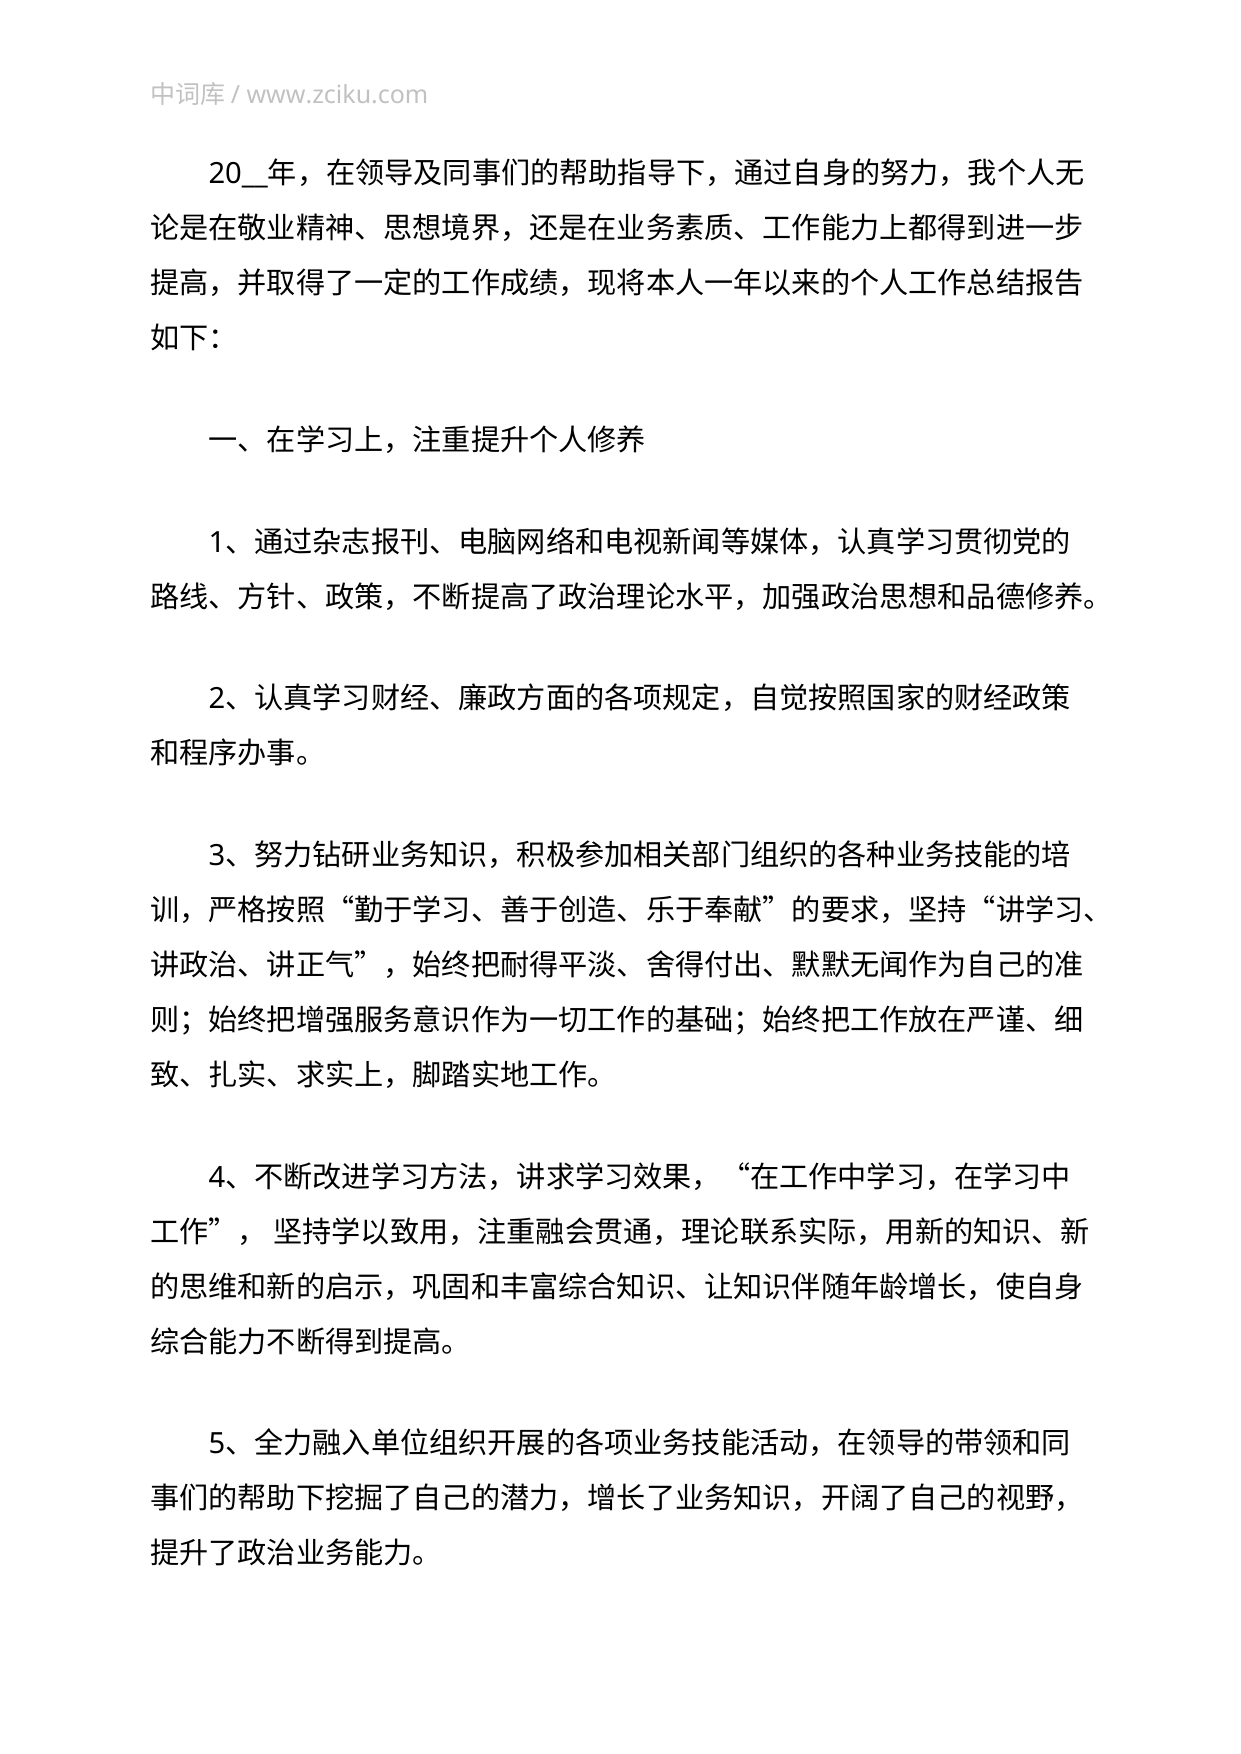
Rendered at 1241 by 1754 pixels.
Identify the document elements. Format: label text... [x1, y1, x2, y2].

text 5、全力融入单位组织开展的各项业务技能活动，在领导的带领和同事们的帮助下挖掘了自己的潜力，增长了业务知识，开阔了自己的视野，提升了政治业务能力。 [150, 1420, 1090, 1572]
text 4、不断改进学习方法，讲求学习效果，“在工作中学习，在学习中工作”， 坚持学以致用，注重融会贯通，理论联系实际，用新的知识、新的思维和新的启示，巩固和丰富综合知识、让知识伴随年龄增长，使自身综合能力不断得到提高。 [150, 1153, 1090, 1360]
text 3、努力钻研业务知识，积极参加相关部门组织的各种业务技能的培训，严格按照“勤于学习、善于创造、乐于奉献”的要求，坚持“讲学习、讲政治、讲正气”，始终把耐得平淡、舍得付出、默默无闻作为自己的准则；始终把增强服务意识作为一切工作的基础；始终把工作放在严谨、细致、扎实、求实上，脚踏实地工作。 [150, 832, 1090, 1094]
text 2、认真学习财经、廉政方面的各项规定，自觉按照国家的财经政策和程序办事。 [150, 675, 1090, 772]
text 一、在学习上，注重提升个人修养 [150, 417, 1090, 459]
text 1、通过杂志报刊、电脑网络和电视新闻等媒体，认真学习贯彻党的路线、方针、政策，不断提高了政治理论水平，加强政治思想和品德修养。 [150, 518, 1090, 616]
text 20__年，在领导及同事们的帮助指导下，通过自身的努力，我个人无论是在敬业精神、思想境界，还是在业务素质、工作能力上都得到进一步提高，并取得了一定的工作成绩，现将本人一年以来的个人工作总结报告如下： [150, 150, 1090, 357]
